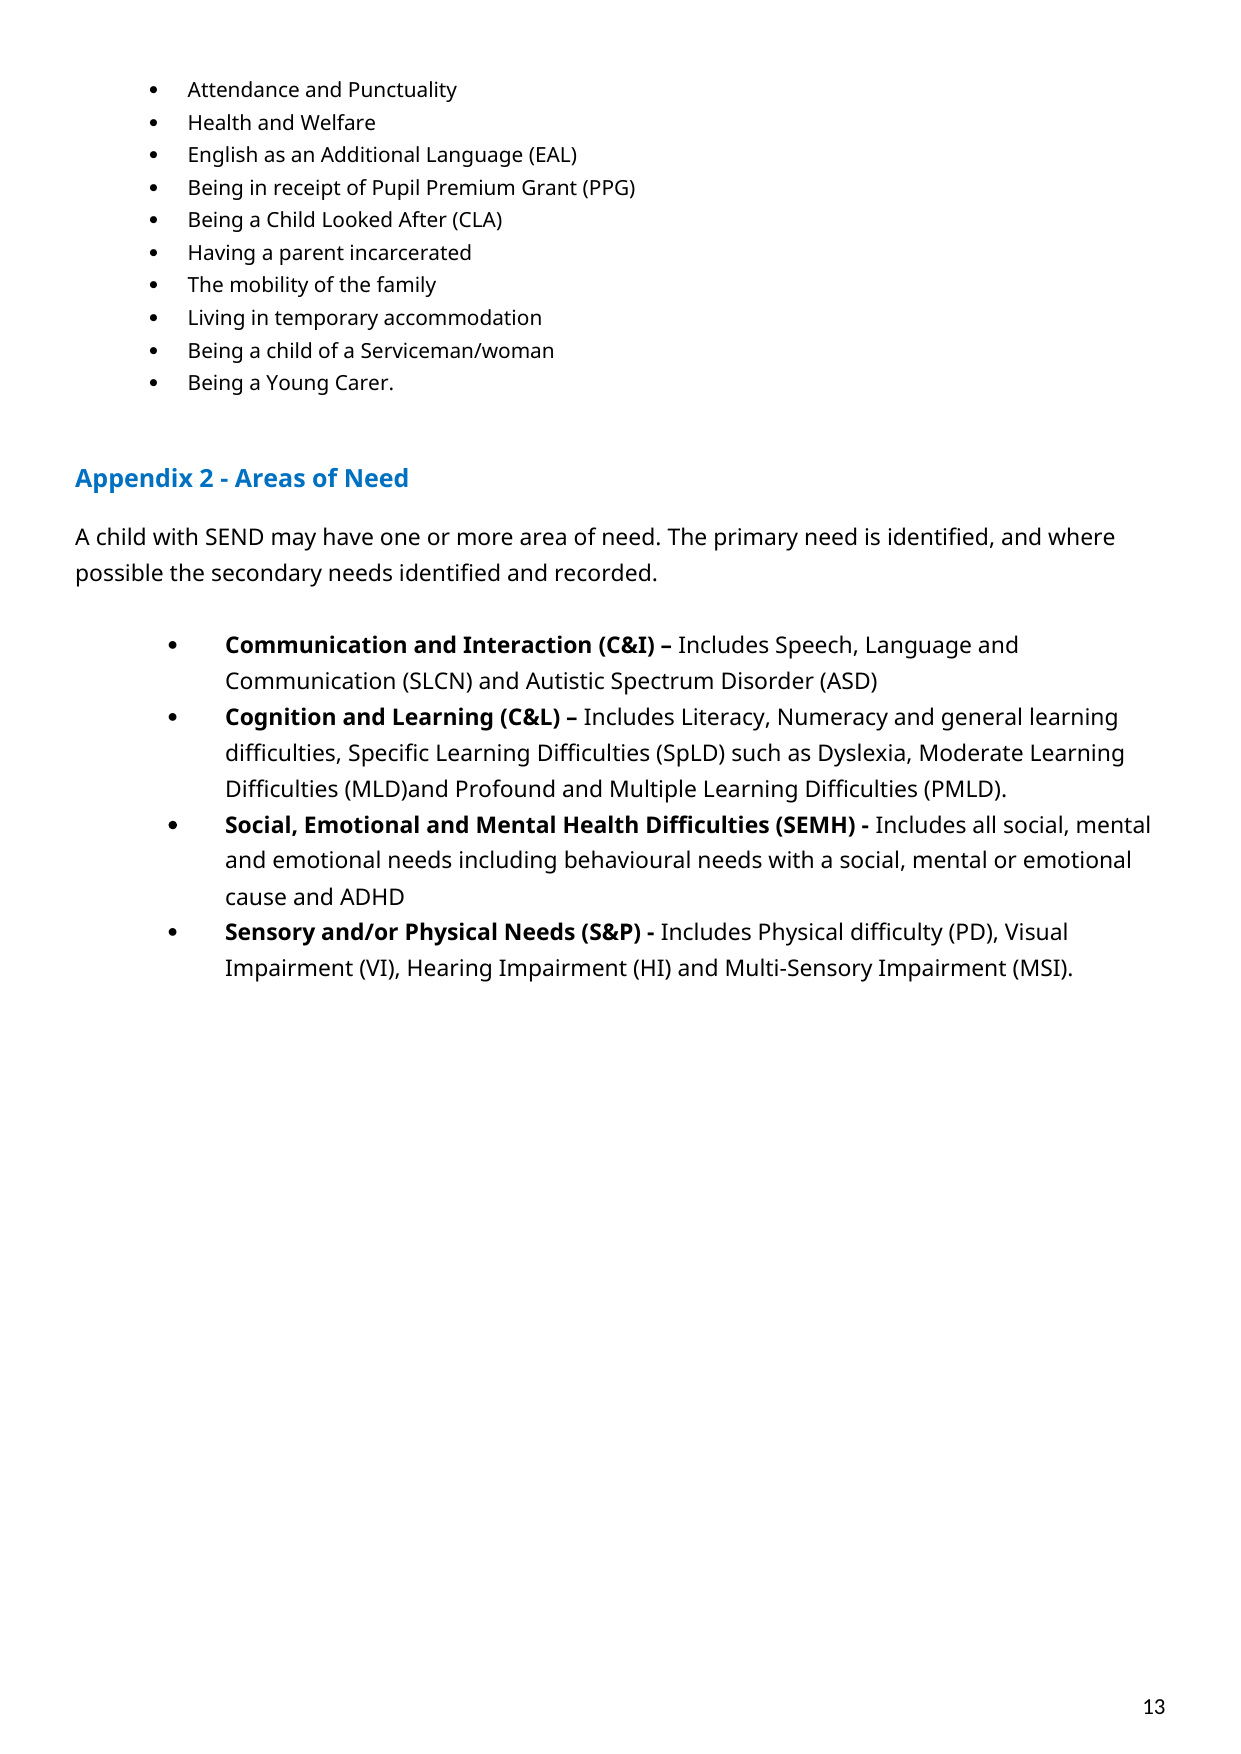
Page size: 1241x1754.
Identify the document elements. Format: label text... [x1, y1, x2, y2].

list English as an Additional Language (EAL) [150, 140, 1165, 169]
list The mobility of the family [150, 271, 1165, 299]
text A child with SEND may have one or more area of need. The primary need is identified, and where possible the secondary needs identified and recorded. [75, 521, 1165, 588]
list Having a parent incarcerated [150, 238, 1165, 266]
list Attendance and Punctuality [150, 75, 1165, 103]
list Communication and Interaction (C&I) – Includes Speech, Language and Communication (SLCN) and Autistic Spectrum Disorder (ASD) [169, 629, 1165, 696]
list Being in receipt of Pupil Premium Grant (PPG) [150, 173, 1165, 201]
list Health and Welfare [150, 108, 1165, 136]
list Social, Emotional and Mental Health Difficulties (SEMH) - Includes all social, mental and emotional needs including behavioural needs with a social, mental or emotional cause and ADHD [169, 808, 1165, 912]
list Being a Young Carer. [150, 368, 1165, 397]
text Appendix 2 - Areas of Need [75, 461, 1165, 495]
list Being a Child Looked After (CLA) [150, 205, 1165, 234]
list Living in temporary accommodation [150, 303, 1165, 332]
list Being a child of a Serviceman/woman [150, 336, 1165, 364]
list Sensory and/or Physical Needs (S&P) - Includes Physical difficulty (PD), Visual Impairment (VI), Hearing Impairment (HI) and Multi-Sensory Impairment (MSI). [169, 916, 1165, 983]
list Cognition and Learning (C&L) – Includes Literacy, Numeracy and general learning difficulties, Specific Learning Difficulties (SpLD) such as Dyslexia, Moderate Learning Difficulties (MLD)and Profound and Multiple Learning Difficulties (PMLD). [169, 701, 1165, 804]
